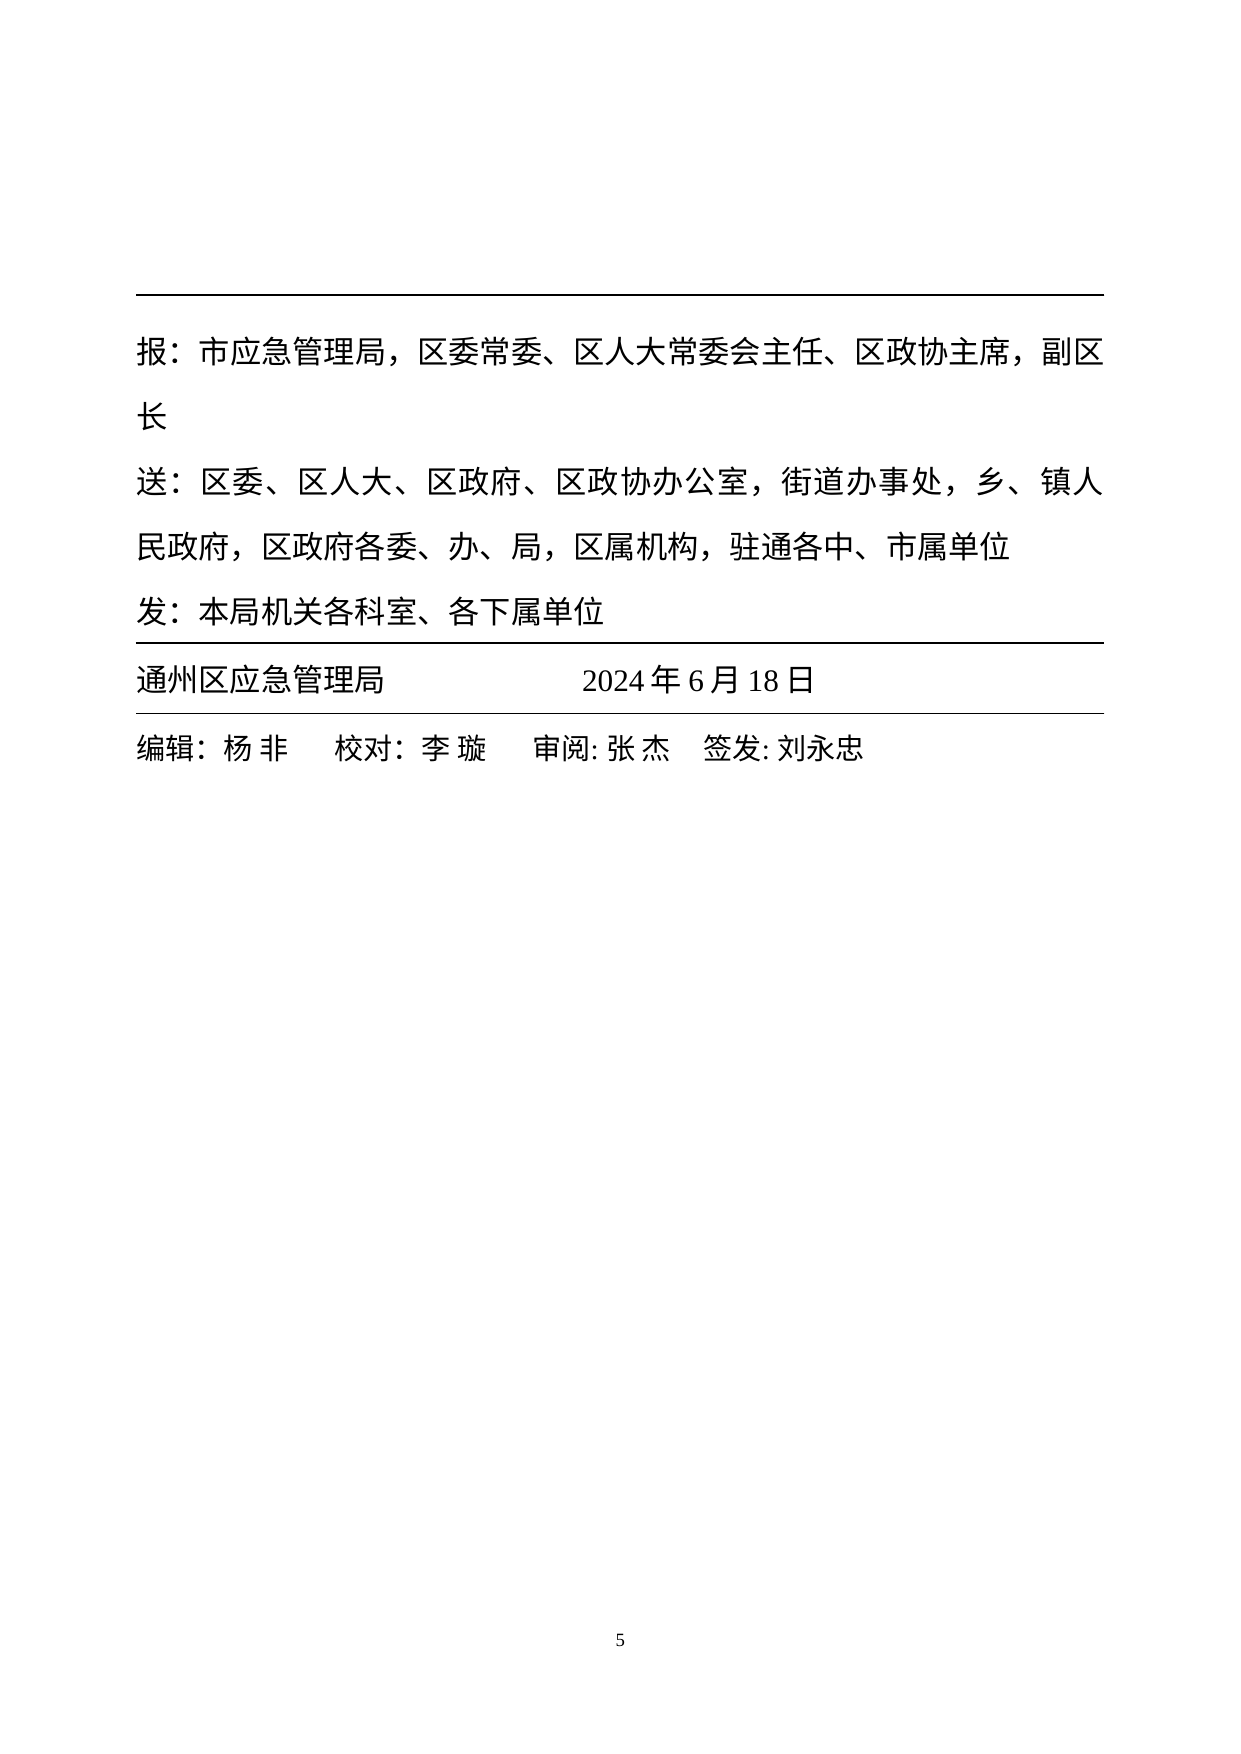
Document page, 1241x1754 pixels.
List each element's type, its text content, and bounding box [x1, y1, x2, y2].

text 编辑：杨 非 校对：李 璇 审阅: 张 杰 签发: 刘永忠 [136, 714, 1104, 779]
text 报：市应急管理局，区委常委、区人大常委会主任、区政协主席，副区长 [136, 317, 1104, 447]
text 发：本局机关各科室、各下属单位 [136, 577, 1104, 642]
text 通州区应急管理局 2024年6月18日 [136, 644, 1104, 713]
text 送：区委、区人大、区政府、区政协办公室，街道办事处，乡、镇人民政府，区政府各委、办、局，区属机构，驻通各中、市属单位 [136, 447, 1104, 577]
